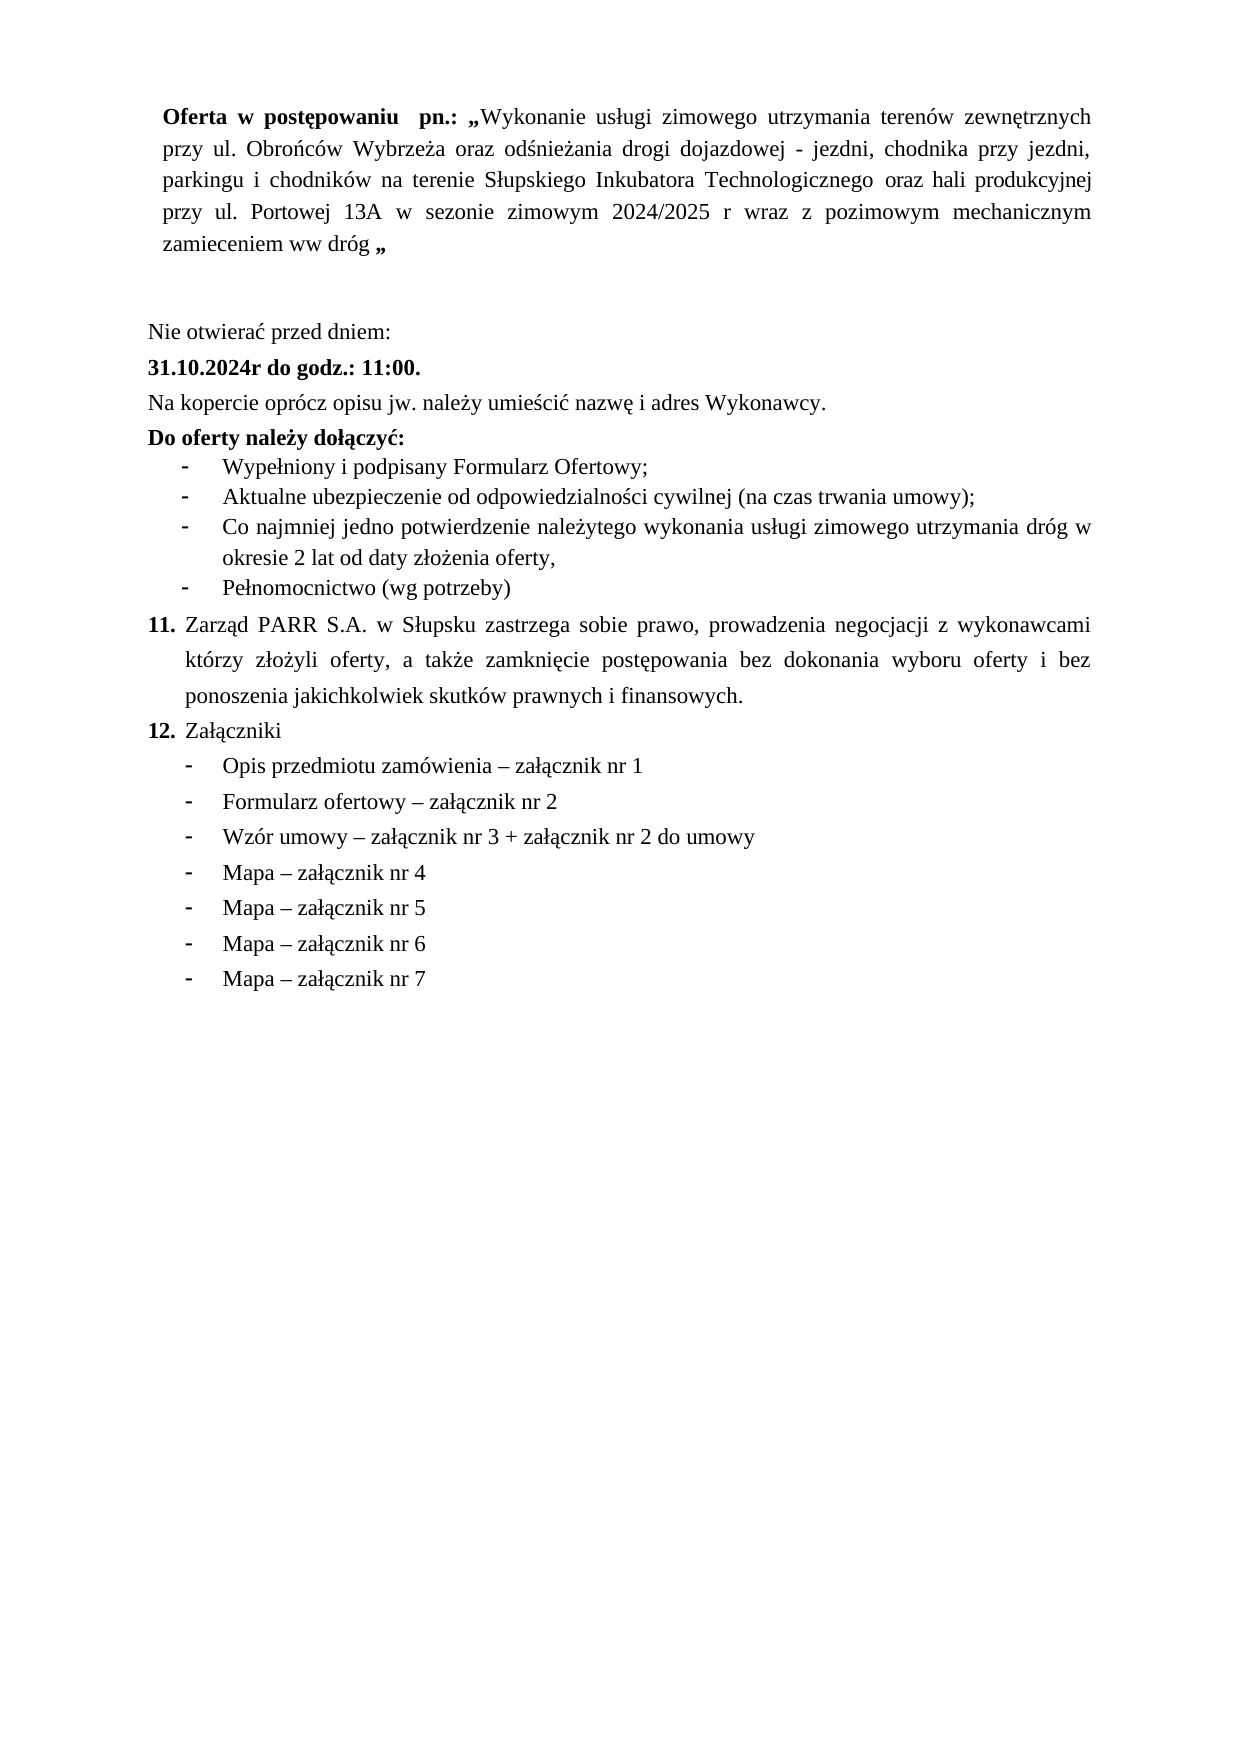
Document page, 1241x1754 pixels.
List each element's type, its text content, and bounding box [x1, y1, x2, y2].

list Mapa – załącznik nr 7 [185, 958, 1092, 993]
text 31.10.2024r do godz.: 11:00. [148, 347, 1092, 382]
list Co najmniej jedno potwierdzenie należytego wykonania usługi zimowego utrzymania dróg w okresie 2 lat od daty złożenia oferty, [185, 513, 1092, 570]
list Aktualne ubezpieczenie od odpowiedzialności cywilnej (na czas trwania umowy); [185, 483, 1092, 509]
list Opis przedmiotu zamówienia – załącznik nr 1 [185, 746, 1092, 781]
text Do oferty należy dołączyć: [148, 417, 1092, 453]
list Pełnomocnictwo (wg potrzeby) [185, 574, 1092, 600]
text Nie otwierać przed dniem: [148, 311, 1092, 347]
text Oferta w postępowaniu pn.: „Wykonanie usługi zimowego utrzymania terenów zewnętrznych przy ul. Obrońców Wybrzeża oraz odśnieżania drogi dojazdowej - jezdni, chodnika przy jezdni, parkingu i chodników na terenie Słupskiego Inkubatora Technologicznego oraz hali produkcyjnej przy ul. Portowej 13A w sezonie zimowym 2024/2025 r wraz z pozimowym mechanicznym zamieceniem ww dróg „ [162, 103, 1092, 256]
text Na kopercie oprócz opisu jw. należy umieścić nazwę i adres Wykonawcy. [148, 382, 1092, 417]
list Formularz ofertowy – załącznik nr 2 [185, 781, 1092, 816]
list Mapa – załącznik nr 5 [185, 887, 1092, 923]
list Zarząd PARR S.A. w Słupsku zastrzega sobie prawo, prowadzenia negocjacji z wykonawcami którzy złożyli oferty, a także zamknięcie postępowania bez dokonania wyboru oferty i bez ponoszenia jakichkolwiek skutków prawnych i finansowych. [148, 604, 1092, 710]
list Załączniki [148, 710, 1092, 746]
list Wzór umowy – załącznik nr 3 + załącznik nr 2 do umowy [185, 816, 1092, 852]
list Mapa – załącznik nr 6 [185, 923, 1092, 958]
list Mapa – załącznik nr 4 [185, 852, 1092, 887]
list Wypełniony i podpisany Formularz Ofertowy; [185, 453, 1092, 479]
